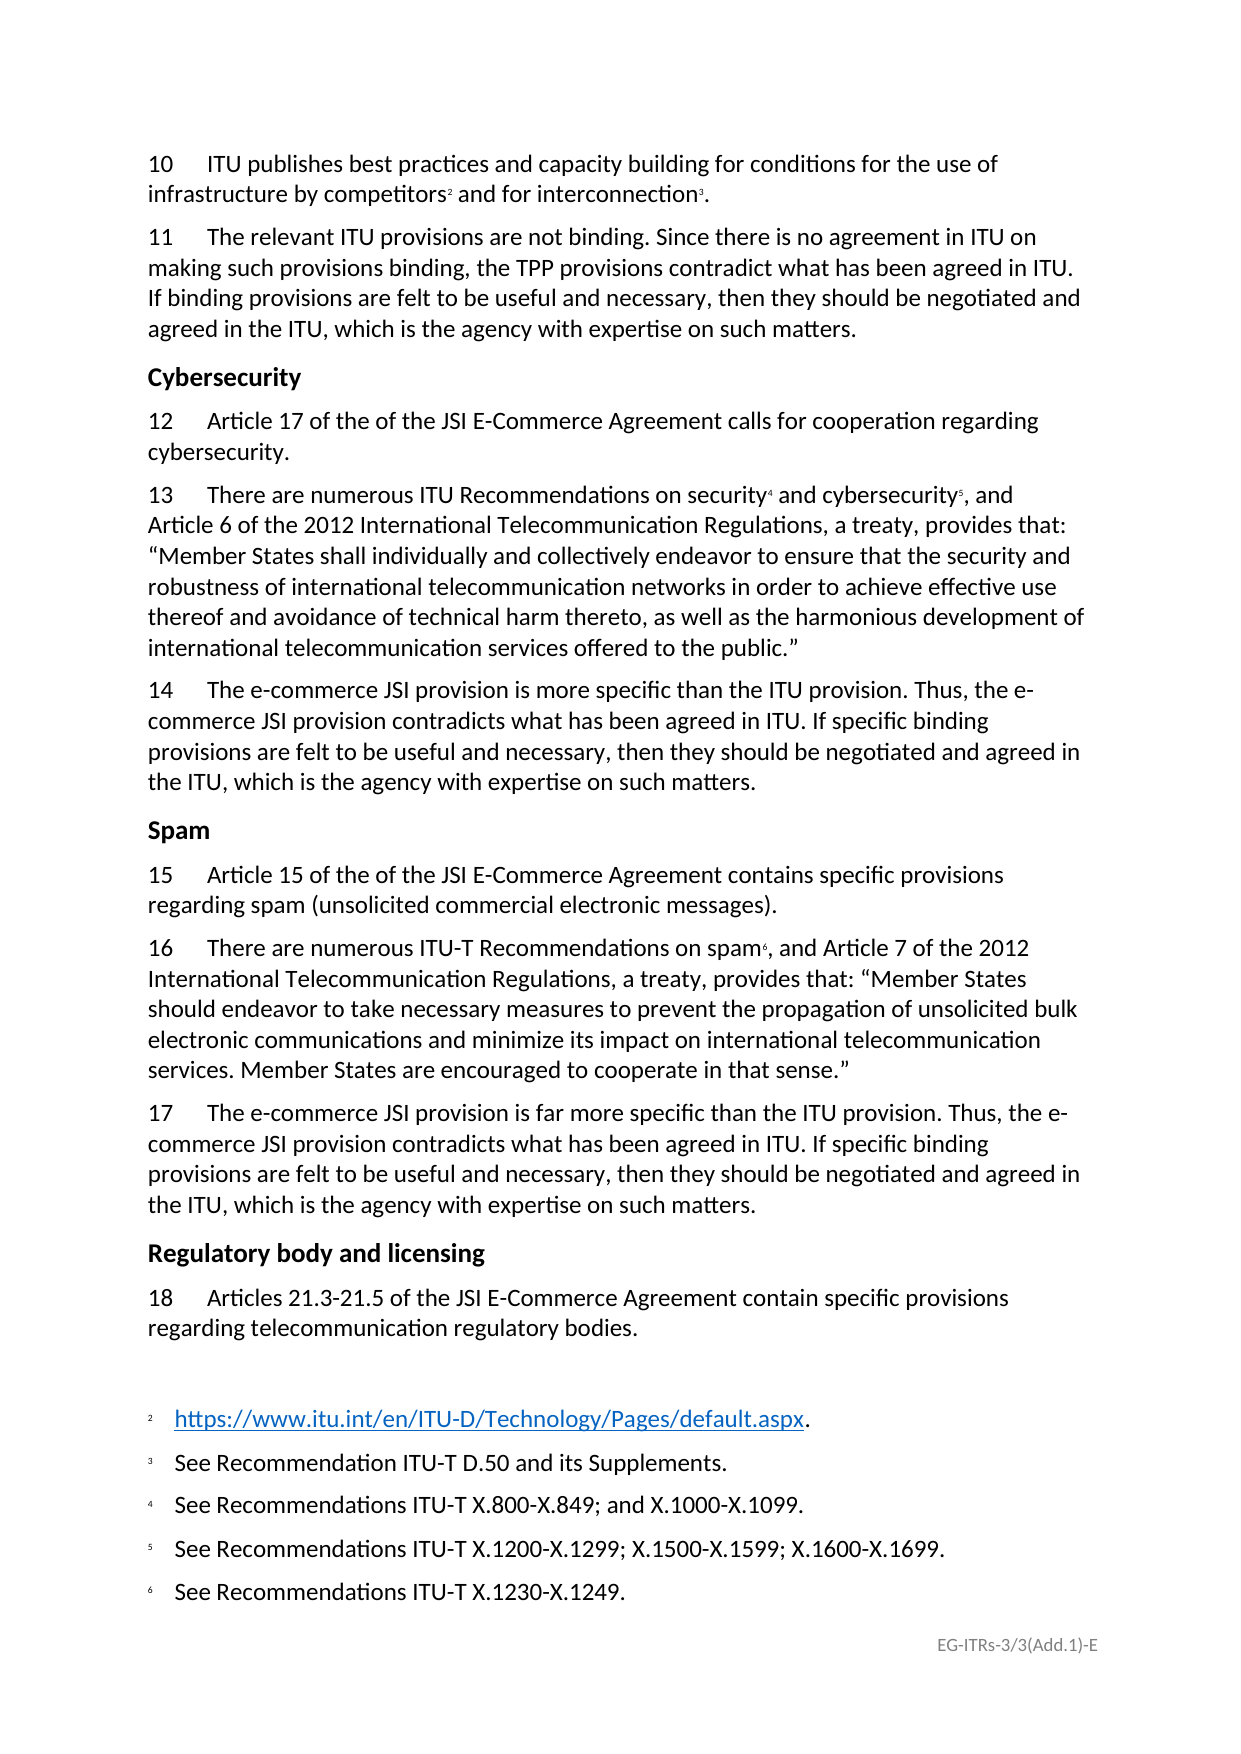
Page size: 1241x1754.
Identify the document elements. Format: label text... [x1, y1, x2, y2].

text 15 Article 15 of the of the JSI E-Commerce Agreement contains specific provisions regarding spam (unsolicited commercial electronic messages). [148, 859, 1092, 920]
text 14 The e-commerce JSI provision is more specific than the ITU provision. Thus, the e-commerce JSI provision contradicts what has been agreed in ITU. If specific binding provisions are felt to be useful and necessary, then they should be negotiated and agreed in the ITU, which is the agency with expertise on such matters. [148, 675, 1092, 797]
subtitle Cybersecurity [148, 360, 1092, 393]
text 13 There are numerous ITU Recommendations on security and cybersecurity, and Article 6 of the 2012 International Telecommunication Regulations, a treaty, provides that: “Member States shall individually and collectively endeavor to ensure that the security and robustness of international telecommunication networks in order to achieve effective use thereof and avoidance of technical harm thereto, as well as the harmonious development of international telecommunication services offered to the public.” [148, 479, 1092, 662]
text 17 The e-commerce JSI provision is far more specific than the ITU provision. Thus, the e-commerce JSI provision contradicts what has been agreed in ITU. If specific binding provisions are felt to be useful and necessary, then they should be negotiated and agreed in the ITU, which is the agency with expertise on such matters. [148, 1098, 1092, 1220]
text 16 There are numerous ITU-T Recommendations on spam, and Article 7 of the 2012 International Telecommunication Regulations, a treaty, provides that: “Member States should endeavor to take necessary measures to prevent the propagation of unsolicited bulk electronic communications and minimize its impact on international telecommunication services. Member States are encouraged to cooperate in that sense.” [148, 932, 1092, 1085]
subtitle Spam [148, 813, 1092, 846]
text 10 ITU publishes best practices and capacity building for conditions for the use of infrastructure by competitors and for interconnection. [148, 148, 1092, 209]
text 18 Articles 21.3-21.5 of the JSI E-Commerce Agreement contain specific provisions regarding telecommunication regulatory bodies. [148, 1282, 1092, 1343]
text 12 Article 17 of the of the JSI E-Commerce Agreement calls for cooperation regarding cybersecurity. [148, 406, 1092, 467]
text 11 The relevant ITU provisions are not binding. Since there is no agreement in ITU on making such provisions binding, the TPP provisions contradict what has been agreed in ITU. If binding provisions are felt to be useful and necessary, then they should be negotiated and agreed in the ITU, which is the agency with expertise on such matters. [148, 221, 1092, 343]
subtitle Regulatory body and licensing [148, 1236, 1092, 1269]
